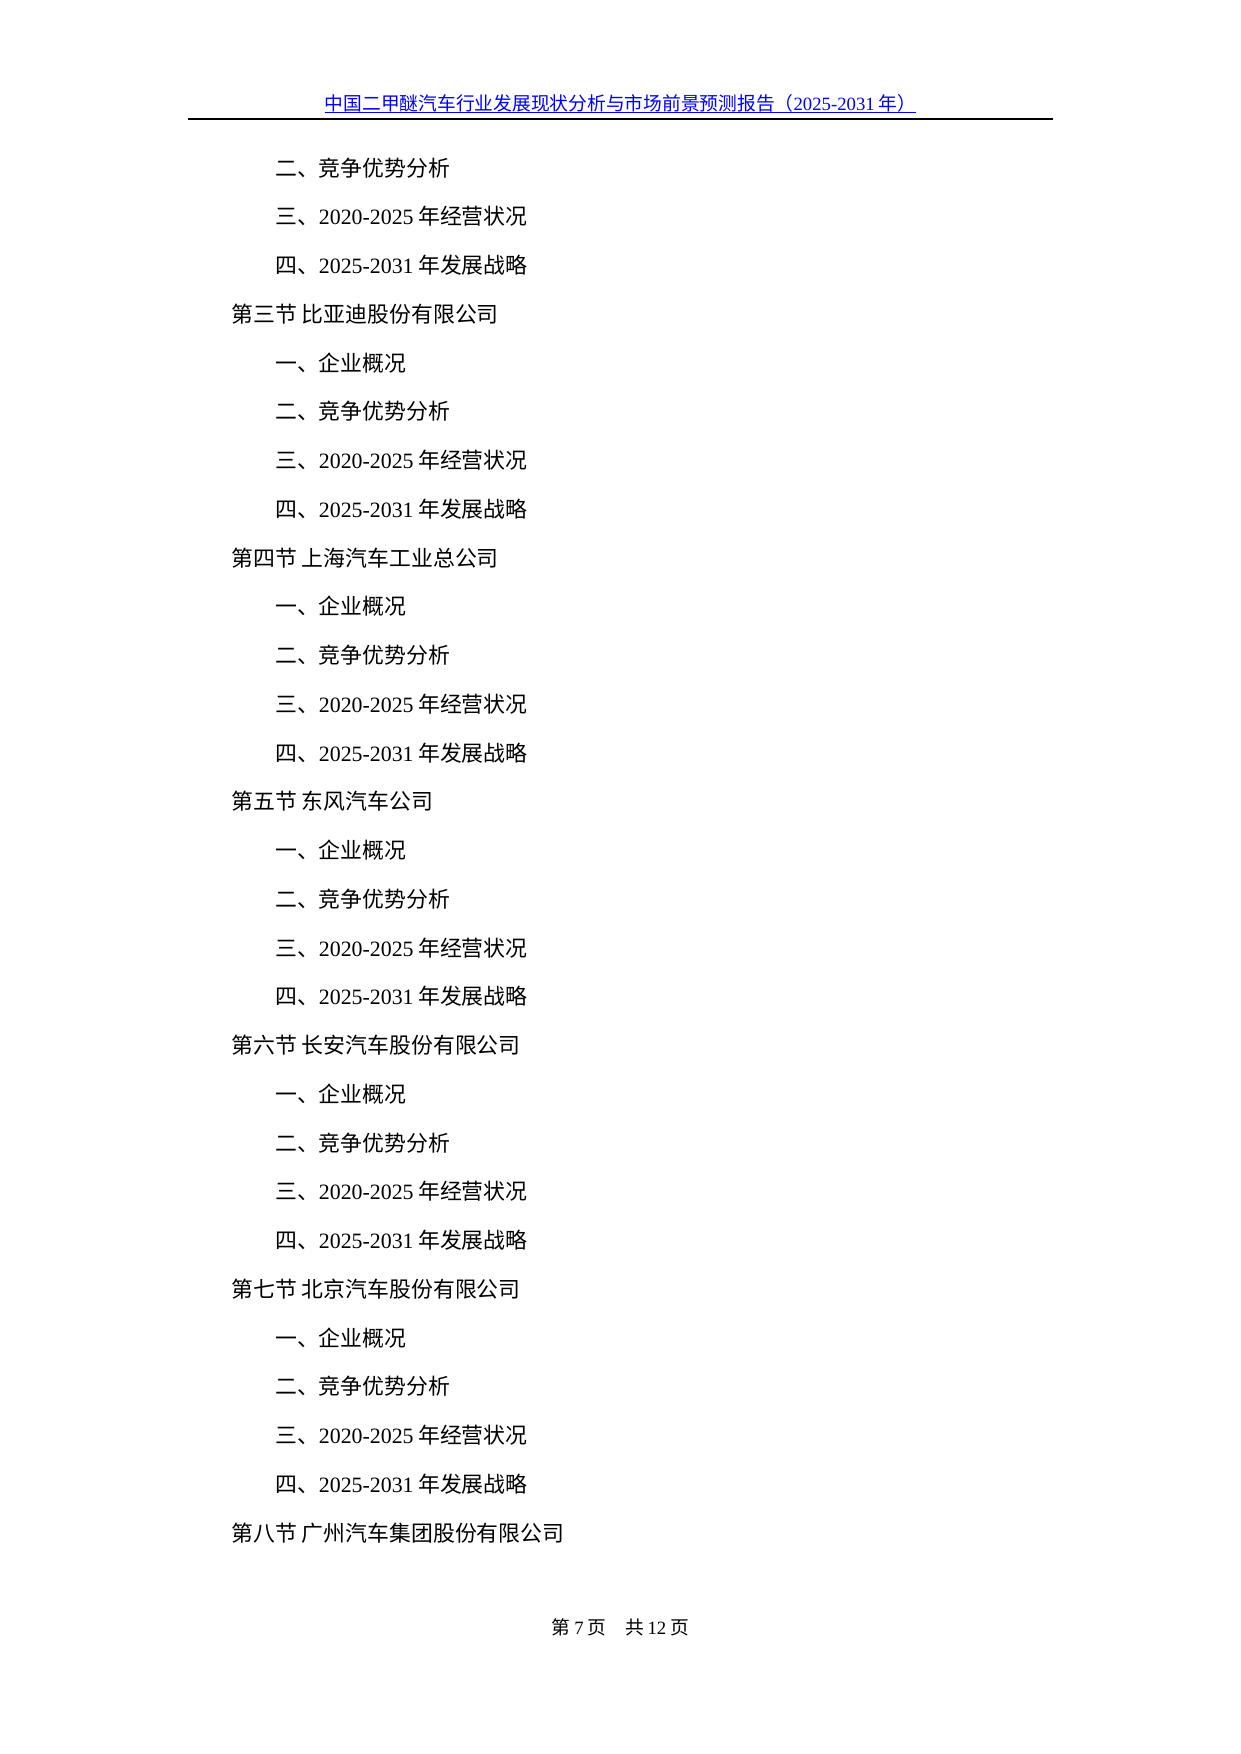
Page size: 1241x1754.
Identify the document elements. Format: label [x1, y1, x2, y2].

text [187, 150, 1053, 1548]
